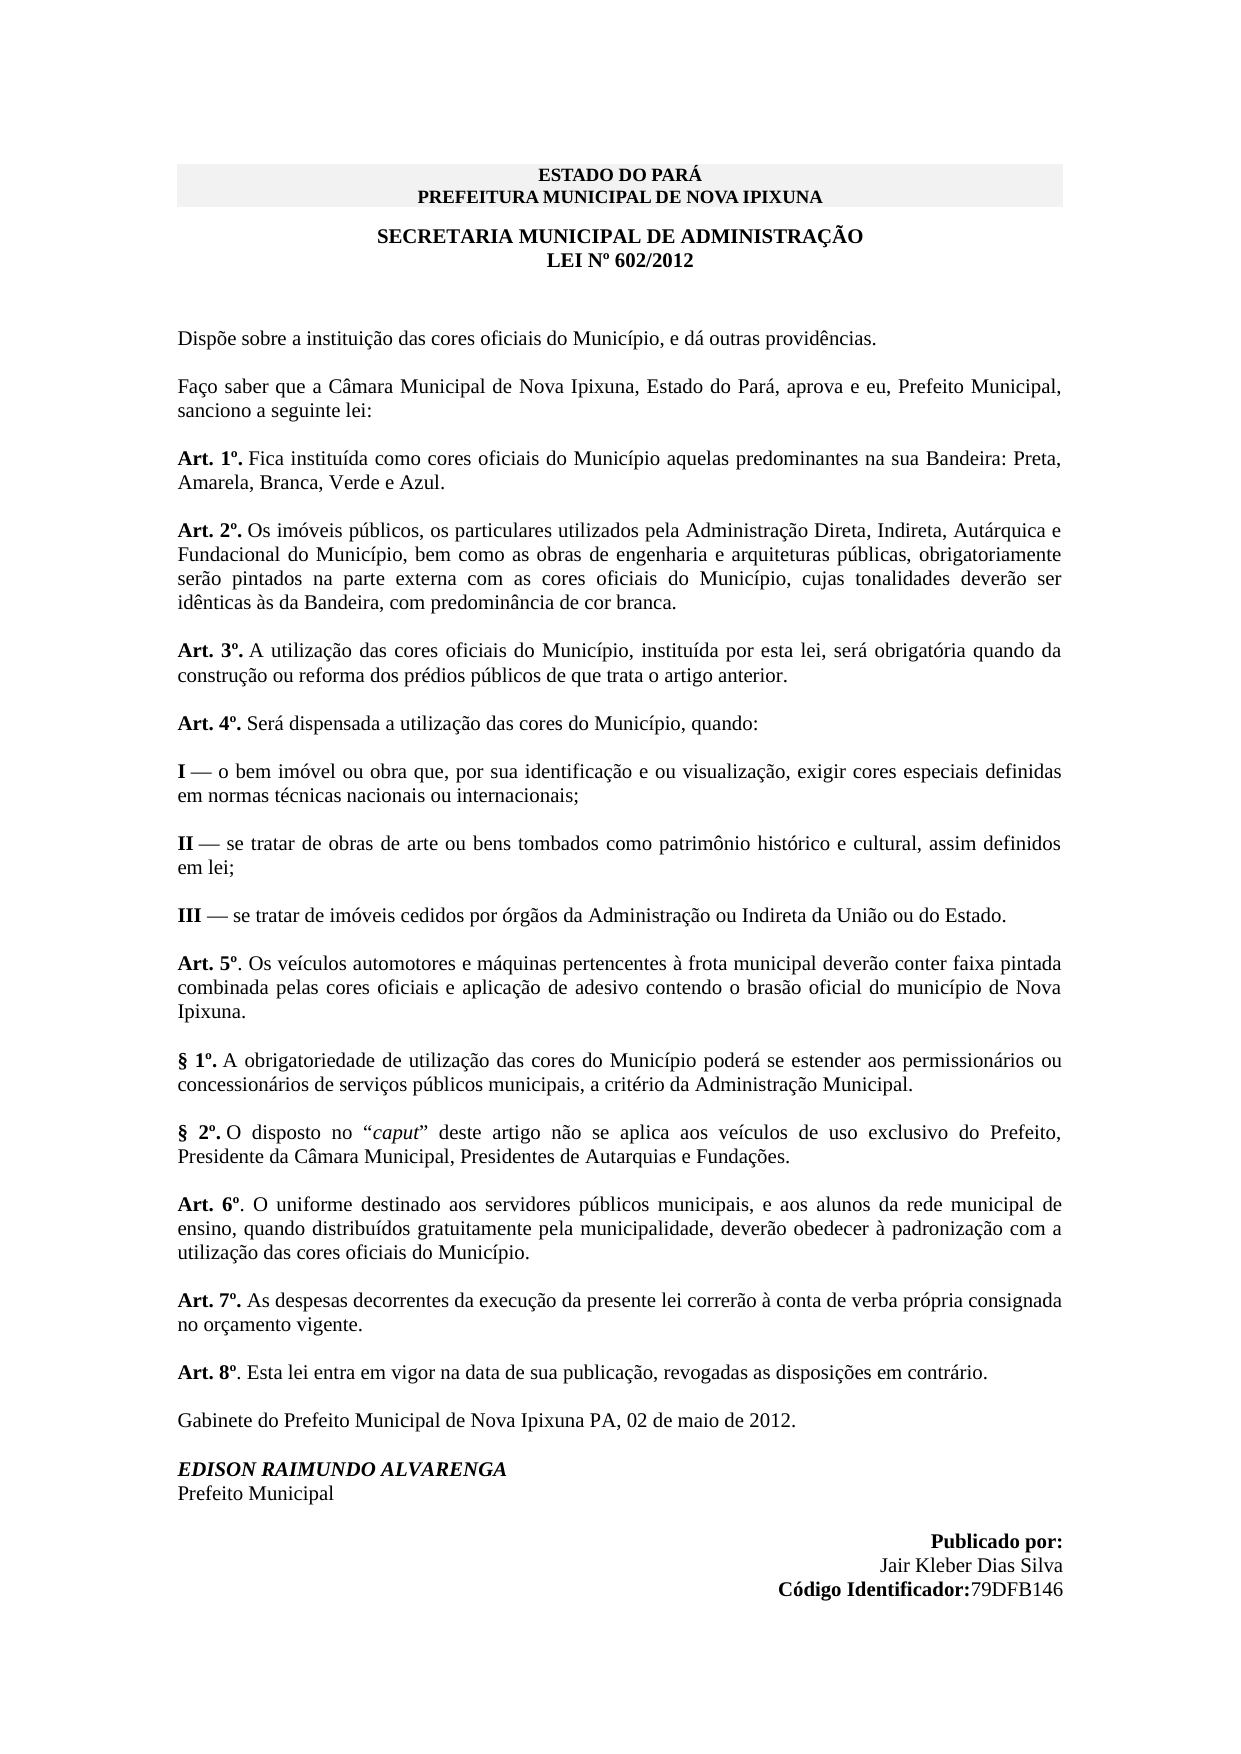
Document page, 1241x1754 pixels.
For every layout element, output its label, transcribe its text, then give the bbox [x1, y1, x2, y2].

text Faço saber que a Câmara Municipal de Nova Ipixuna, Estado do Pará, aprova e eu, Prefeito Municipal, sanciono a seguinte lei: [177, 374, 1063, 422]
text Art. 6º. O uniforme destinado aos servidores públicos municipais, e aos alunos da rede municipal de ensino, quando distribuídos gratuitamente pela municipalidade, deverão obedecer à padronização com a utilização das cores oficiais do Município. [177, 1192, 1063, 1264]
text § 1º. A obrigatoriedade de utilização das cores do Município poderá se estender aos permissionários ou concessionários de serviços públicos municipais, a critério da Administração Municipal. [177, 1047, 1063, 1096]
text Art. 1º. Fica instituída como cores oficiais do Município aquelas predominantes na sua Bandeira: Preta, Amarela, Branca, Verde e Azul. [177, 446, 1063, 494]
text Art. 7º. As despesas decorrentes da execução da presente lei correrão à conta de verba própria consignada no orçamento vigente. [177, 1288, 1063, 1336]
text Art. 3º. A utilização das cores oficiais do Município, instituída por esta lei, será obrigatória quando da construção ou reforma dos prédios públicos de que trata o artigo anterior. [177, 638, 1063, 687]
text Gabinete do Prefeito Municipal de Nova Ipixuna PA, 02 de maio de 2012. [177, 1408, 1063, 1432]
text Art. 8º. Esta lei entra em vigor na data de sua publicação, revogadas as disposições em contrário. [177, 1360, 1063, 1384]
text III — se tratar de imóveis cedidos por órgãos da Administração ou Indireta da União ou do Estado. [177, 903, 1063, 927]
text Art. 4º. Será dispensada a utilização das cores do Município, quando: [177, 711, 1063, 735]
text Prefeito Municipal [177, 1481, 1063, 1505]
text ESTADO DO PARÁ PREFEITURA MUNICIPAL DE NOVA IPIXUNA [177, 164, 1063, 207]
text Dispõe sobre a instituição das cores oficiais do Município, e dá outras providências. [177, 326, 1063, 350]
text Art. 5º. Os veículos automotores e máquinas pertencentes à frota municipal deverão conter faixa pintada combinada pelas cores oficiais e aplicação de adesivo contendo o brasão oficial do município de Nova Ipixuna. [177, 951, 1063, 1023]
text I — o bem imóvel ou obra que, por sua identificação e ou visualização, exigir cores especiais definidas em normas técnicas nacionais ou internacionais; [177, 759, 1063, 807]
text Art. 2º. Os imóveis públicos, os particulares utilizados pela Administração Direta, Indireta, Autárquica e Fundacional do Município, bem como as obras de engenharia e arquiteturas públicas, obrigatoriamente serão pintados na parte externa com as cores oficiais do Município, cujas tonalidades deverão ser idênticas às da Bandeira, com predominância de cor branca. [177, 518, 1063, 614]
text II — se tratar de obras de arte ou bens tombados como patrimônio histórico e cultural, assim definidos em lei; [177, 831, 1063, 879]
text Publicado por: Jair Kleber Dias Silva Código Identificador:79DFB146 [177, 1505, 1063, 1601]
text EDISON RAIMUNDO ALVARENGA [177, 1457, 1063, 1481]
text § 2º. O disposto no “caput” deste artigo não se aplica aos veículos de uso exclusivo do Prefeito, Presidente da Câmara Municipal, Presidentes de Autarquias e Fundações. [177, 1120, 1063, 1168]
text SECRETARIA MUNICIPAL DE ADMINISTRAÇÃO LEI Nº 602/2012 [177, 224, 1063, 272]
